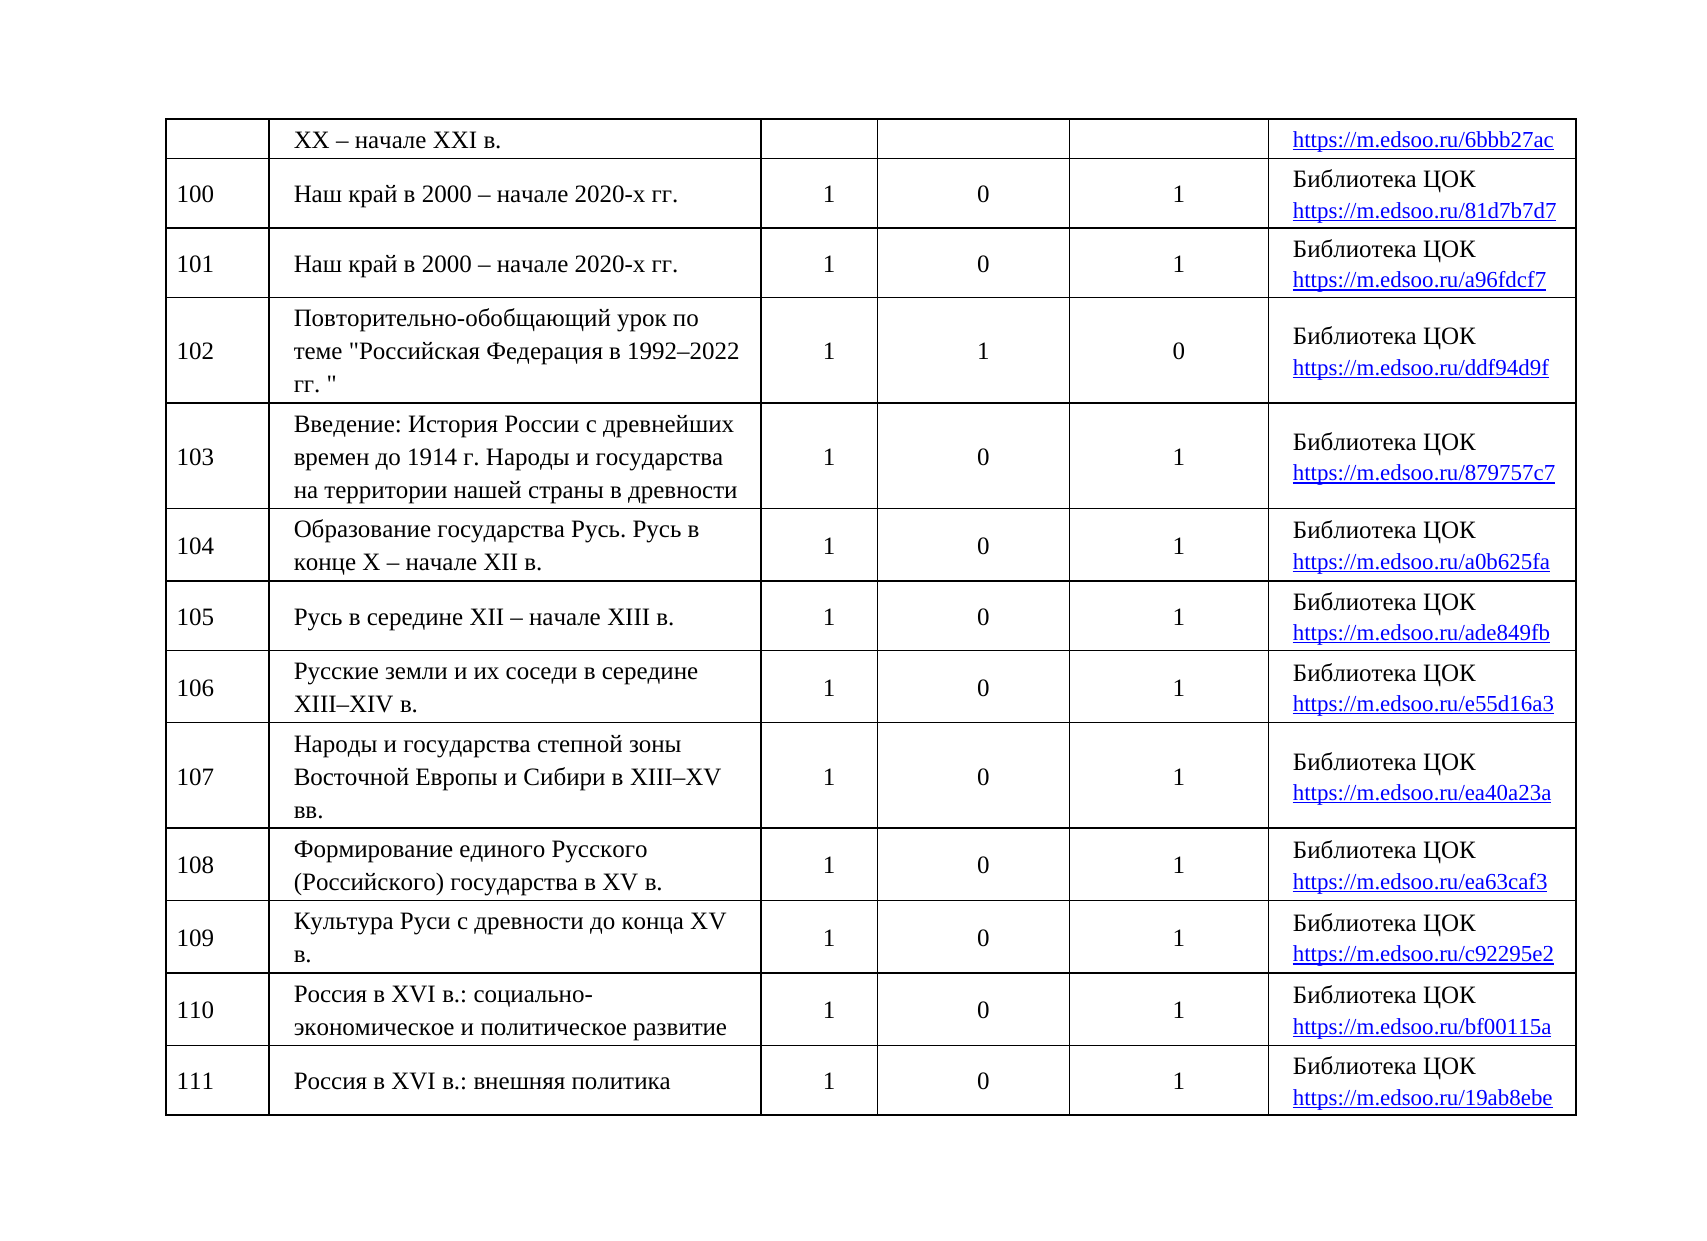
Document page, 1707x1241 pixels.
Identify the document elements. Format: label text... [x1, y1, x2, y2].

table_cell Образование государства Русь. Русь в конце Х – начале ХII в. [270, 509, 760, 580]
table_cell 1 [762, 159, 877, 227]
table_cell 0 [1070, 298, 1268, 402]
table_cell 103 [167, 404, 268, 507]
table_cell 1 [762, 229, 877, 297]
table_cell Библиотека ЦОК https://m.edsoo.ru/ade849fb [1269, 582, 1575, 649]
table_cell 110 [167, 974, 268, 1044]
table_cell 1 [1070, 229, 1268, 297]
table_cell 0 [878, 651, 1069, 722]
table_cell Русские земли и их соседи в середине XIII–XIV в. [270, 651, 760, 722]
table_cell Библиотека ЦОК https://m.edsoo.ru/e55d16a3 [1269, 651, 1575, 722]
table_cell Повторительно-обобщающий урок по теме "Российская Федерация в 1992–2022 гг. " [270, 298, 760, 402]
table_cell 0 [878, 509, 1069, 580]
table_cell Россия в XVI в.: социально-экономическое и политическое развитие [270, 974, 760, 1044]
table_cell 1 [762, 829, 877, 900]
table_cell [270, 120, 760, 157]
table_cell Библиотека ЦОК https://m.edsoo.ru/19ab8ebe [1269, 1046, 1575, 1114]
table_cell 1 [762, 404, 877, 507]
table_cell Библиотека ЦОК https://m.edsoo.ru/ddf94d9f [1269, 298, 1575, 402]
table_cell Библиотека ЦОК https://m.edsoo.ru/bf00115a [1269, 974, 1575, 1044]
table_cell Россия в XVI в.: внешняя политика [270, 1046, 760, 1114]
table_cell 0 [878, 229, 1069, 297]
table_cell Библиотека ЦОК https://m.edsoo.ru/81d7b7d7 [1269, 159, 1575, 227]
table_cell 1 [878, 298, 1069, 402]
table_cell 107 [167, 723, 268, 827]
table_cell 1 [1070, 829, 1268, 900]
table_cell 109 [167, 901, 268, 972]
table_cell Русь в середине XII – начале XIII в. [270, 582, 760, 649]
table_cell 1 [762, 298, 877, 402]
table_cell 0 [878, 120, 1069, 157]
table_cell 0 [878, 404, 1069, 507]
table_cell 0 [878, 901, 1069, 972]
table_cell 105 [167, 582, 268, 649]
table_cell 108 [167, 829, 268, 900]
table_cell 102 [167, 298, 268, 402]
table_cell 1 [1070, 901, 1268, 972]
table_cell Библиотека ЦОК https://m.edsoo.ru/ea40a23a [1269, 723, 1575, 827]
table_cell 1 [1070, 651, 1268, 722]
table_cell 0 [878, 974, 1069, 1044]
table_cell 1 [762, 651, 877, 722]
table_cell 1 [1070, 159, 1268, 227]
table_cell Формирование единого Русского (Российского) государства в XV в. [270, 829, 760, 900]
table_cell 101 [167, 229, 268, 297]
table_cell 0 [878, 723, 1069, 827]
table_cell 1 [762, 582, 877, 649]
table_cell 1 [762, 120, 877, 157]
table_cell 99 [167, 120, 268, 157]
table_cell 1 [1070, 120, 1268, 157]
table_cell 1 [1070, 509, 1268, 580]
table_cell 111 [167, 1046, 268, 1114]
table_cell Библиотека ЦОК https://m.edsoo.ru/c92295e2 [1269, 901, 1575, 972]
table_cell Библиотека ЦОК https://m.edsoo.ru/879757c7 [1269, 404, 1575, 507]
table_cell 0 [878, 582, 1069, 649]
table_cell Наш край в 2000 – начале 2020-х гг. [270, 229, 760, 297]
table_cell 1 [1070, 404, 1268, 507]
table_cell 1 [762, 509, 877, 580]
table_cell Культура Руси с древности до конца ХV в. [270, 901, 760, 972]
table_cell 1 [762, 723, 877, 827]
table_cell 104 [167, 509, 268, 580]
table_cell 0 [878, 159, 1069, 227]
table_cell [1269, 120, 1575, 157]
table_cell 0 [878, 1046, 1069, 1114]
table_cell 100 [167, 159, 268, 227]
table_cell 106 [167, 651, 268, 722]
table_cell 0 [878, 829, 1069, 900]
table_cell 1 [1070, 723, 1268, 827]
table_cell Библиотека ЦОК https://m.edsoo.ru/a0b625fa [1269, 509, 1575, 580]
table_cell 1 [762, 1046, 877, 1114]
table_cell Наш край в 2000 – начале 2020-х гг. [270, 159, 760, 227]
table_cell 1 [1070, 1046, 1268, 1114]
table_cell 1 [1070, 974, 1268, 1044]
table_cell Введение: История России с древнейших времен до 1914 г. Народы и государства на территории нашей страны в древности [270, 404, 760, 507]
table_cell 1 [762, 901, 877, 972]
table_cell 1 [1070, 582, 1268, 649]
table_cell Народы и государства степной зоны Восточной Европы и Сибири в XIII–XV вв. [270, 723, 760, 827]
table_cell 1 [762, 974, 877, 1044]
table_cell Библиотека ЦОК https://m.edsoo.ru/ea63caf3 [1269, 829, 1575, 900]
table_cell Библиотека ЦОК https://m.edsoo.ru/a96fdcf7 [1269, 229, 1575, 297]
